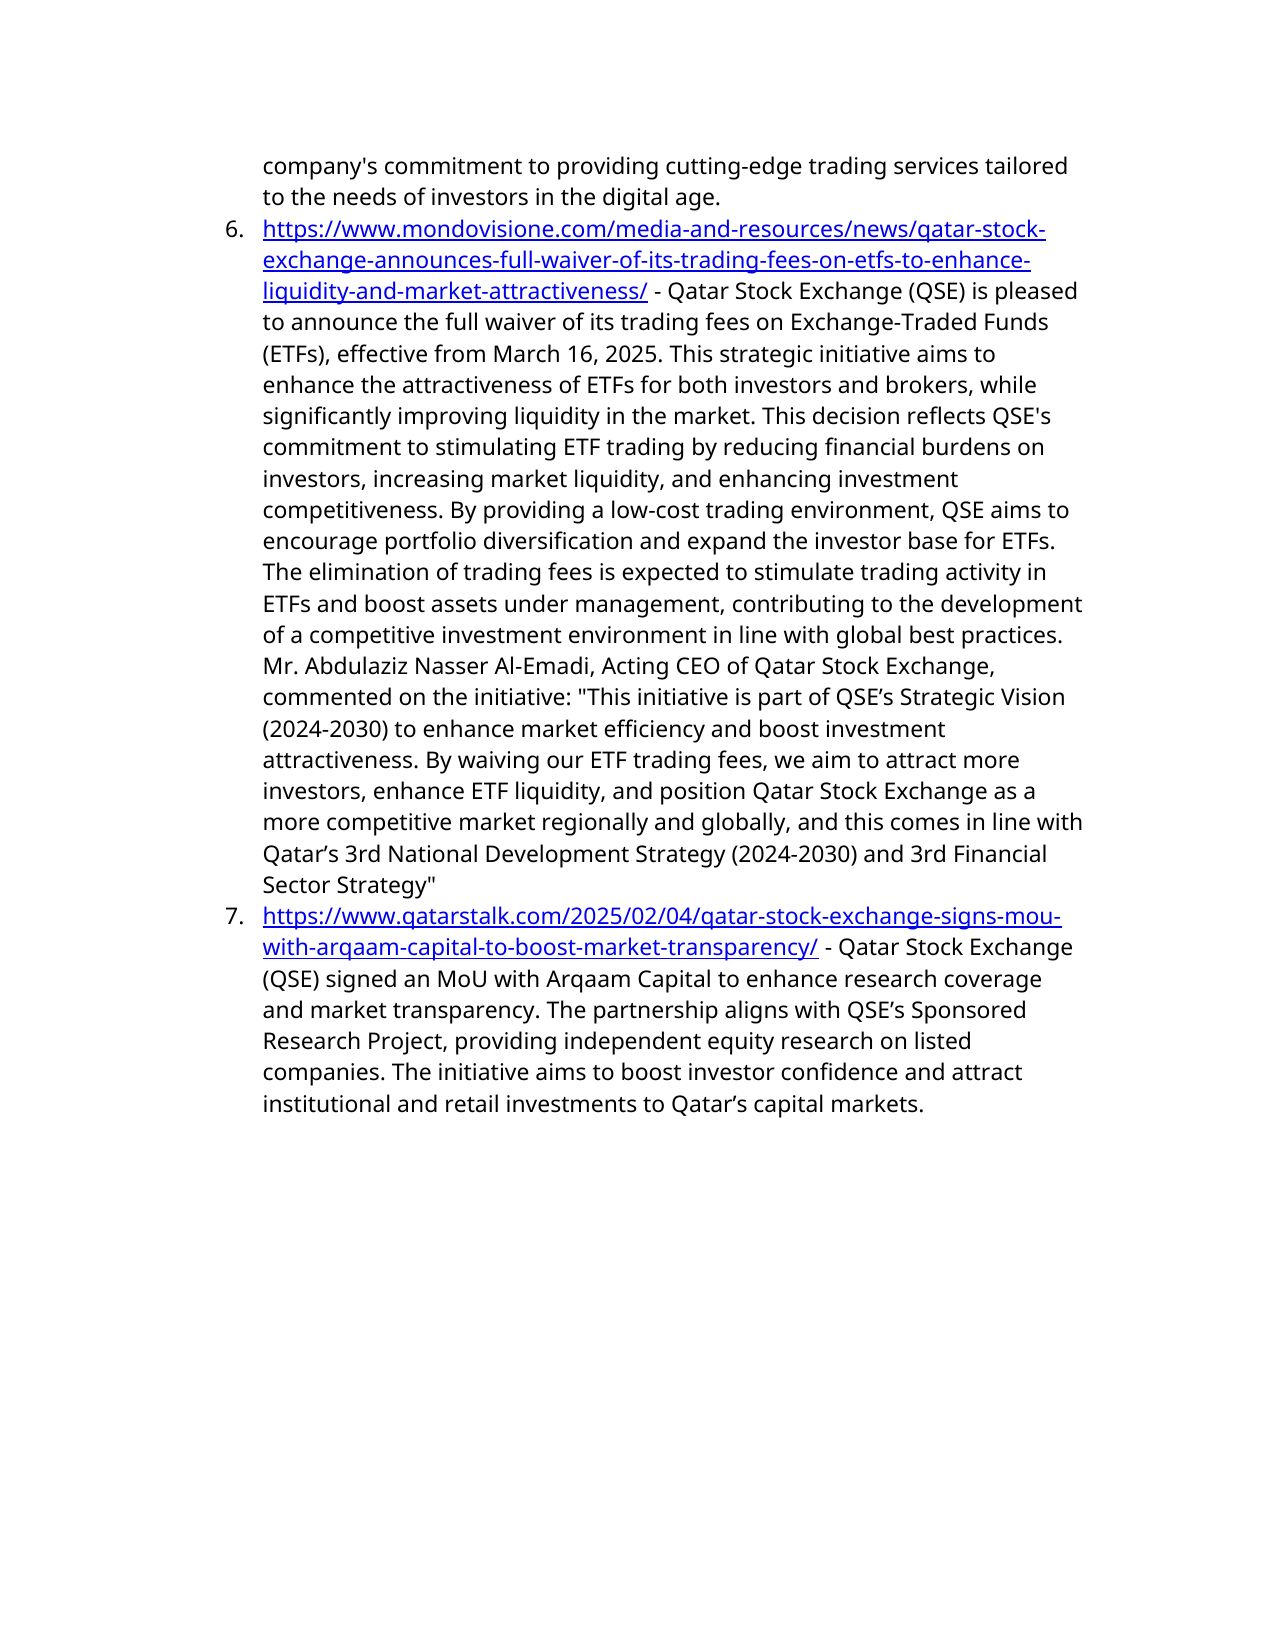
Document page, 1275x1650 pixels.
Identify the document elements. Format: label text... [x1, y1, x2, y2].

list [225, 150, 1087, 212]
list https://www.qatarstalk.com/2025/02/04/qatar-stock-exchange-signs-mou-with-arqaam-capital-to-boost-market-transparency/ - Qatar Stock Exchange (QSE) signed an MoU with Arqaam Capital to enhance research coverage and market transparency. The partnership aligns with QSE’s Sponsored Research Project, providing independent equity research on listed companies. The initiative aims to boost investor confidence and attract institutional and retail investments to Qatar’s capital markets. [225, 900, 1087, 1119]
list https://www.mondovisione.com/media-and-resources/news/qatar-stock-exchange-announces-full-waiver-of-its-trading-fees-on-etfs-to-enhance-liquidity-and-market-attractiveness/ - Qatar Stock Exchange (QSE) is pleased to announce the full waiver of its trading fees on Exchange-Traded Funds (ETFs), effective from March 16, 2025. This strategic initiative aims to enhance the attractiveness of ETFs for both investors and brokers, while significantly improving liquidity in the market. This decision reflects QSE's commitment to stimulating ETF trading by reducing financial burdens on investors, increasing market liquidity, and enhancing investment competitiveness. By providing a low-cost trading environment, QSE aims to encourage portfolio diversification and expand the investor base for ETFs. The elimination of trading fees is expected to stimulate trading activity in ETFs and boost assets under management, contributing to the development of a competitive investment environment in line with global best practices. Mr. Abdulaziz Nasser Al-Emadi, Acting CEO of Qatar Stock Exchange, commented on the initiative: "This initiative is part of QSE’s Strategic Vision (2024-2030) to enhance market efficiency and boost investment attractiveness. By waiving our ETF trading fees, we aim to attract more investors, enhance ETF liquidity, and position Qatar Stock Exchange as a more competitive market regionally and globally, and this comes in line with Qatar’s 3rd National Development Strategy (2024-2030) and 3rd Financial Sector Strategy" [225, 212, 1087, 900]
